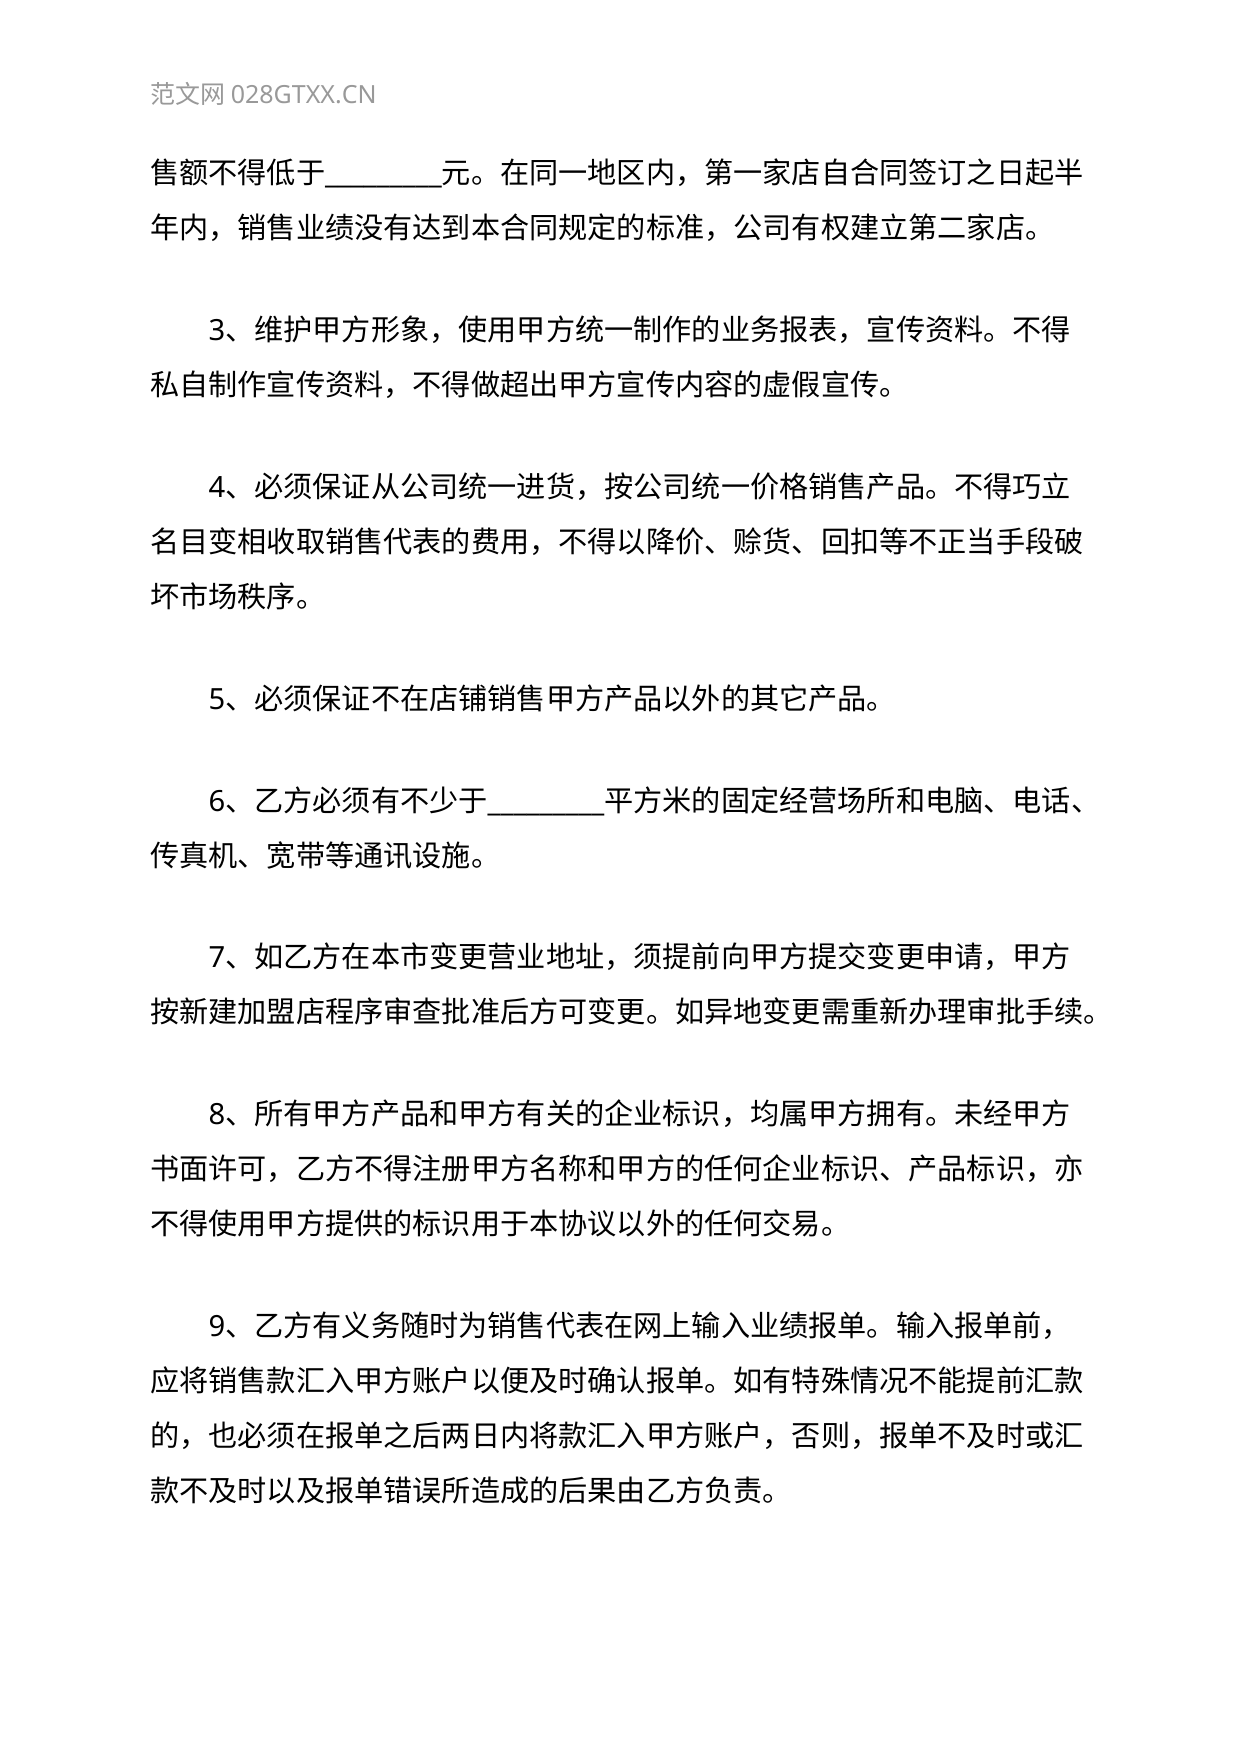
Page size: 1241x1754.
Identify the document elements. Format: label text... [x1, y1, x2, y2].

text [150, 150, 1090, 247]
text 4、必须保证从公司统一进货，按公司统一价格销售产品。不得巧立名目变相收取销售代表的费用，不得以降价、赊货、回扣等不正当手段破坏市场秩序。 [150, 463, 1090, 616]
text 8、所有甲方产品和甲方有关的企业标识，均属甲方拥有。未经甲方书面许可，乙方不得注册甲方名称和甲方的任何企业标识、产品标识，亦不得使用甲方提供的标识用于本协议以外的任何交易。 [150, 1091, 1090, 1243]
text 3、维护甲方形象，使用甲方统一制作的业务报表，宣传资料。不得私自制作宣传资料，不得做超出甲方宣传内容的虚假宣传。 [150, 307, 1090, 404]
text 9、乙方有义务随时为销售代表在网上输入业绩报单。输入报单前，应将销售款汇入甲方账户以便及时确认报单。如有特殊情况不能提前汇款的，也必须在报单之后两日内将款汇入甲方账户，否则，报单不及时或汇款不及时以及报单错误所造成的后果由乙方负责。 [150, 1302, 1090, 1509]
text 7、如乙方在本市变更营业地址，须提前向甲方提交变更申请，甲方按新建加盟店程序审查批准后方可变更。如异地变更需重新办理审批手续。 [150, 934, 1090, 1031]
text 5、必须保证不在店铺销售甲方产品以外的其它产品。 [150, 675, 1090, 718]
text 6、乙方必须有不少于_________平方米的固定经营场所和电脑、电话、传真机、宽带等通讯设施。 [150, 777, 1090, 874]
